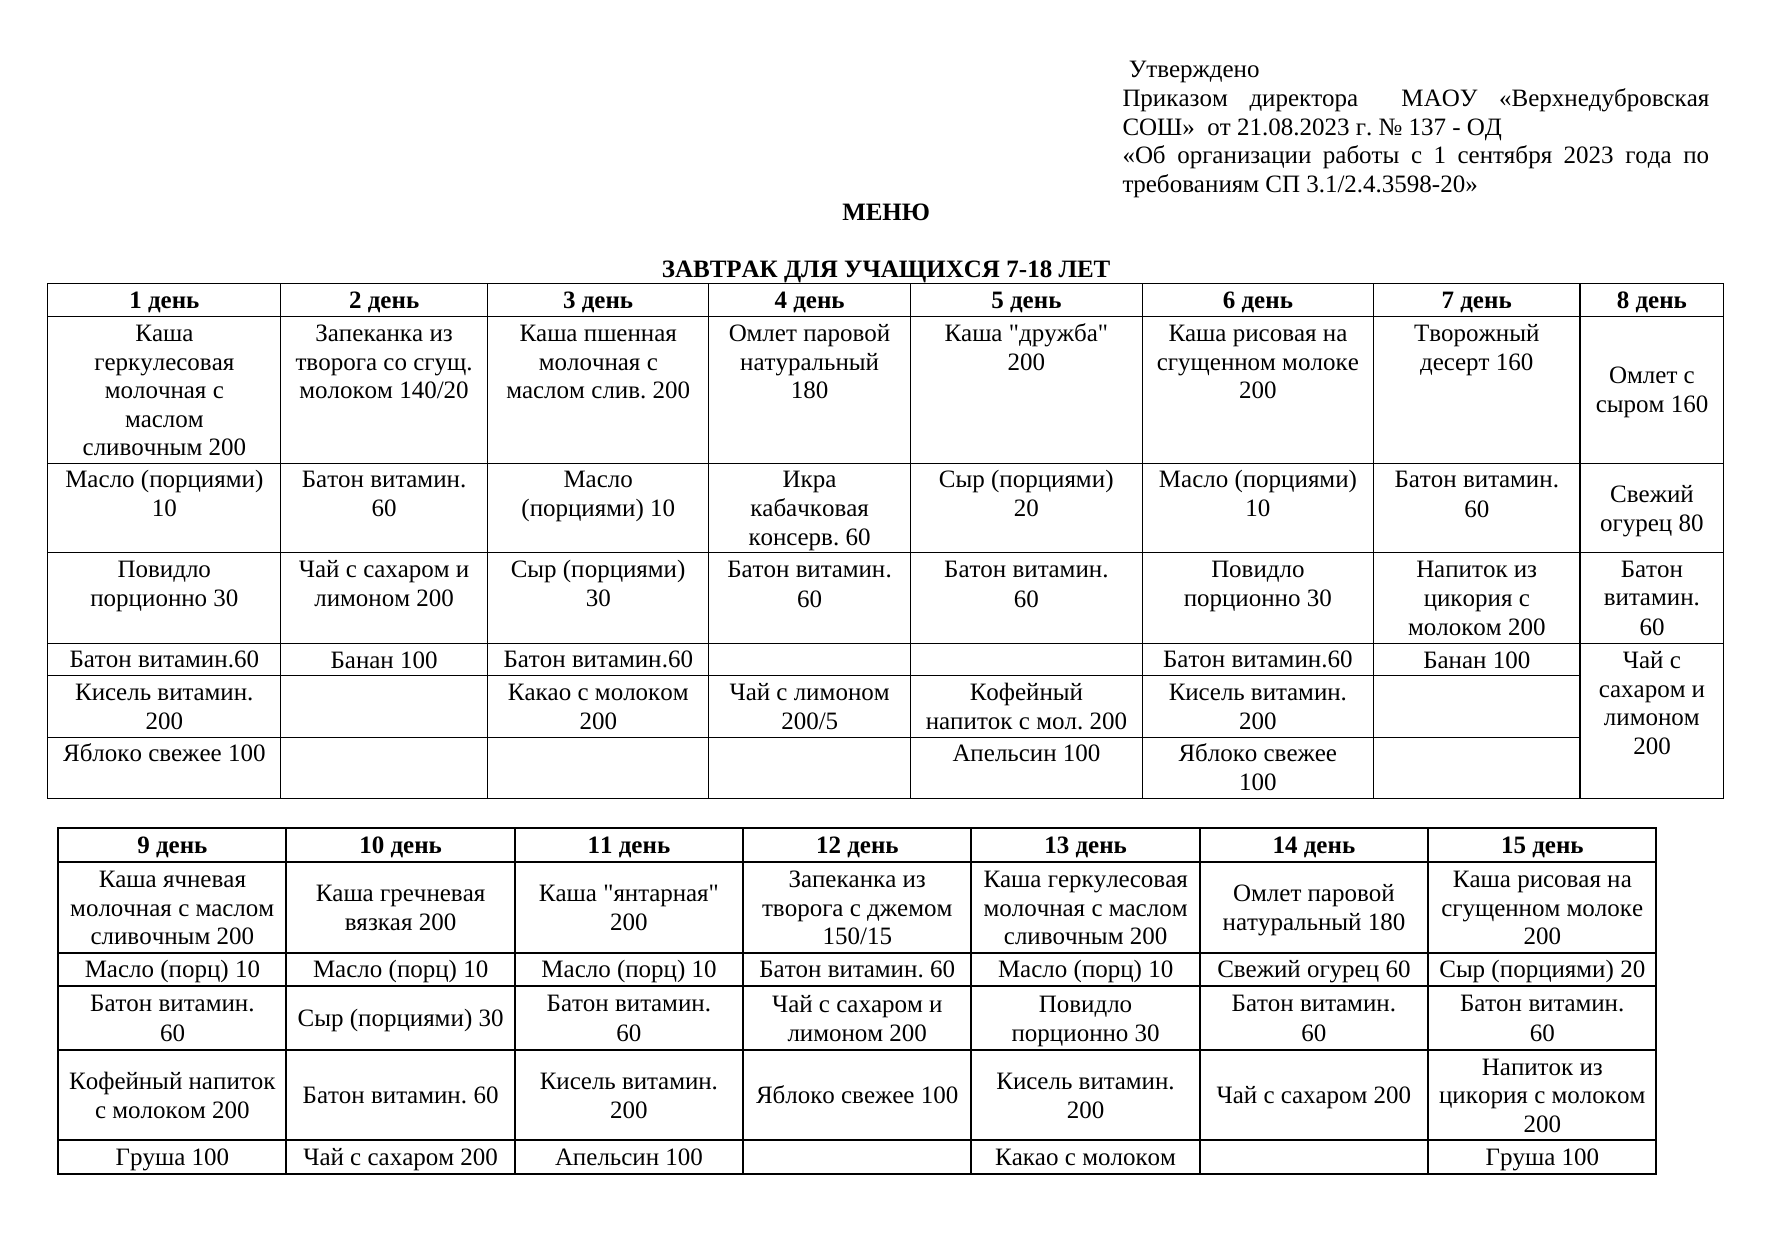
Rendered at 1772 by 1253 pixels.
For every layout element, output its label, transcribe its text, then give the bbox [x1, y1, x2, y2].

table_cell Апельсин 100 [911, 738, 1142, 798]
table_cell Батон витамин. 60 [744, 954, 970, 985]
table_cell Напиток из цикория с молоком 200 [1374, 553, 1579, 643]
text Утверждено [1122, 55, 1710, 84]
table_cell Масло (порциями) 10 [48, 464, 280, 552]
table_cell Апельсин 100 [516, 1141, 742, 1173]
table_header 6 день [1143, 284, 1373, 316]
table_cell Кисель витамин. 200 [516, 1051, 742, 1139]
table_cell Батон витамин. 60 [1374, 464, 1579, 552]
table_cell Масло (порц) 10 [287, 954, 514, 985]
table_cell Омлет паровой натуральный 180 [709, 317, 910, 463]
table_cell Повидло порционно 30 [972, 987, 1199, 1048]
table_cell Масло (порциями) 10 [1143, 464, 1373, 552]
table_header 15 день [1429, 829, 1655, 861]
table_header 3 день [488, 284, 708, 316]
table_cell Яблоко свежее 100 [1143, 738, 1373, 798]
table_header 14 день [1201, 829, 1427, 861]
table_cell Банан 100 [1374, 644, 1579, 675]
table_cell Повидло порционно 30 [1143, 553, 1373, 643]
table_header 11 день [516, 829, 742, 861]
table_cell Масло (порц) 10 [516, 954, 742, 985]
table_cell Кисель витамин. 200 [48, 676, 280, 737]
table_cell Батон витамин. 60 [911, 553, 1142, 643]
text МЕНЮ [62, 198, 1710, 226]
table_cell Напиток из цикория с молоком 200 [1429, 1051, 1655, 1139]
table_header 1 день [48, 284, 280, 316]
table_header 2 день [281, 284, 487, 316]
table_cell Кисель витамин. 200 [1143, 676, 1373, 737]
table_cell Чай с сахаром 200 [1201, 1051, 1427, 1139]
table_cell Банан 100 [281, 644, 487, 675]
table_cell Батон витамин.60 [488, 644, 708, 675]
table_cell Кисель витамин. 200 [972, 1051, 1199, 1139]
table_cell Масло (порц) 10 [59, 954, 285, 985]
table_cell Батон витамин. 60 [287, 1051, 514, 1139]
table_cell Какао с молоком 200 [972, 1141, 1199, 1173]
table_cell Каша пшенная молочная с маслом слив. 200 [488, 317, 708, 463]
table_cell Омлет с сыром 160 [1581, 317, 1723, 463]
table_cell [709, 738, 910, 798]
table_header 12 день [744, 829, 970, 861]
table_cell Каша ячневая молочная с маслом сливочным 200 [59, 863, 285, 952]
table_header 7 день [1374, 284, 1579, 316]
table_cell Кофейный напиток с мол. 200 [911, 676, 1142, 737]
table_header 13 день [972, 829, 1199, 861]
table_cell Батон витамин. 60 [59, 987, 285, 1048]
table_cell [911, 644, 1142, 675]
table_cell Кофейный напиток с молоком 200 [59, 1051, 285, 1139]
table_header 4 день [709, 284, 910, 316]
table_cell Каша рисовая на сгущенном молоке 200 [1429, 863, 1655, 952]
table_cell Батон витамин. 60 [1429, 987, 1655, 1048]
table_cell [281, 738, 487, 798]
table_cell Батон витамин. 60 [281, 464, 487, 552]
table_cell Чай с сахаром и лимоном 200 [1581, 644, 1723, 798]
text «Об организации работы с 1 сентября 2023 года по требованиям СП 3.1/2.4.3598-20» [1122, 141, 1710, 198]
table_cell Какао с молоком 200 [488, 676, 708, 737]
table_cell [709, 644, 910, 675]
table_cell Батон витамин.60 [1143, 644, 1373, 675]
table_header 9 день [59, 829, 285, 861]
table_cell Запеканка из творога со сгущ. молоком 140/20 [281, 317, 487, 463]
table_cell Свежий огурец 60 [1201, 954, 1427, 985]
table_cell Батон витамин.60 [48, 644, 280, 675]
table_cell [488, 738, 708, 798]
table_header 8 день [1581, 284, 1723, 316]
text ЗАВТРАК ДЛЯ УЧАЩИХСЯ 7-18 ЛЕТ [62, 255, 1710, 283]
table_cell Масло (порциями) 10 [488, 464, 708, 552]
table_cell Сыр (порциями) 30 [488, 553, 708, 643]
table_cell Каша гречневая вязкая 200 [287, 863, 514, 952]
table_cell Чай с сахаром и лимоном 200 [281, 553, 487, 643]
table_cell Омлет паровой натуральный 180 [1201, 863, 1427, 952]
table_cell [1374, 738, 1579, 798]
table_cell Чай с сахаром 200 [287, 1141, 514, 1173]
table_cell Повидло порционно 30 [48, 553, 280, 643]
table_cell Батон витамин. 60 [1201, 987, 1427, 1048]
table_cell Запеканка из творога с джемом 150/15 [744, 863, 970, 952]
table_cell Творожный десерт 160 [1374, 317, 1579, 463]
table_cell Чай с лимоном 200/5 [709, 676, 910, 737]
table_cell Икра кабачковая консерв. 60 [709, 464, 910, 552]
table_cell Каша геркулесовая молочная с маслом сливочным 200 [972, 863, 1199, 952]
table_cell Батон витамин. 60 [709, 553, 910, 643]
table_cell Свежий огурец 80 [1581, 464, 1723, 552]
table_cell Каша геркулесовая молочная с маслом сливочным 200 [48, 317, 280, 463]
table_cell Батон витамин. 60 [516, 987, 742, 1048]
table_cell Сыр (порциями) 30 [287, 987, 514, 1048]
table_cell Каша рисовая на сгущенном молоке 200 [1143, 317, 1373, 463]
table_cell Каша "янтарная" 200 [516, 863, 742, 952]
table_cell [1201, 1141, 1427, 1173]
table_cell Батон витамин. 60 [1581, 553, 1723, 643]
table_cell Груша 100 [59, 1141, 285, 1173]
table_cell [1374, 676, 1579, 737]
table_cell Сыр (порциями) 20 [911, 464, 1142, 552]
table_cell Сыр (порциями) 20 [1429, 954, 1655, 985]
table_header 5 день [911, 284, 1142, 316]
table_cell Яблоко свежее 100 [744, 1051, 970, 1139]
table_cell [281, 676, 487, 737]
table_header 10 день [287, 829, 514, 861]
table_cell Груша 100 [1429, 1141, 1655, 1173]
table_cell Чай с сахаром и лимоном 200 [744, 987, 970, 1048]
table_cell Каша "дружба" 200 [911, 317, 1142, 463]
text Приказом директора МАОУ «Верхнедубровская СОШ» от 21.08.2023 г. № 137 - ОД [1122, 84, 1710, 141]
table_cell [744, 1141, 970, 1173]
table_cell Яблоко свежее 100 [48, 738, 280, 798]
table_cell Масло (порц) 10 [972, 954, 1199, 985]
